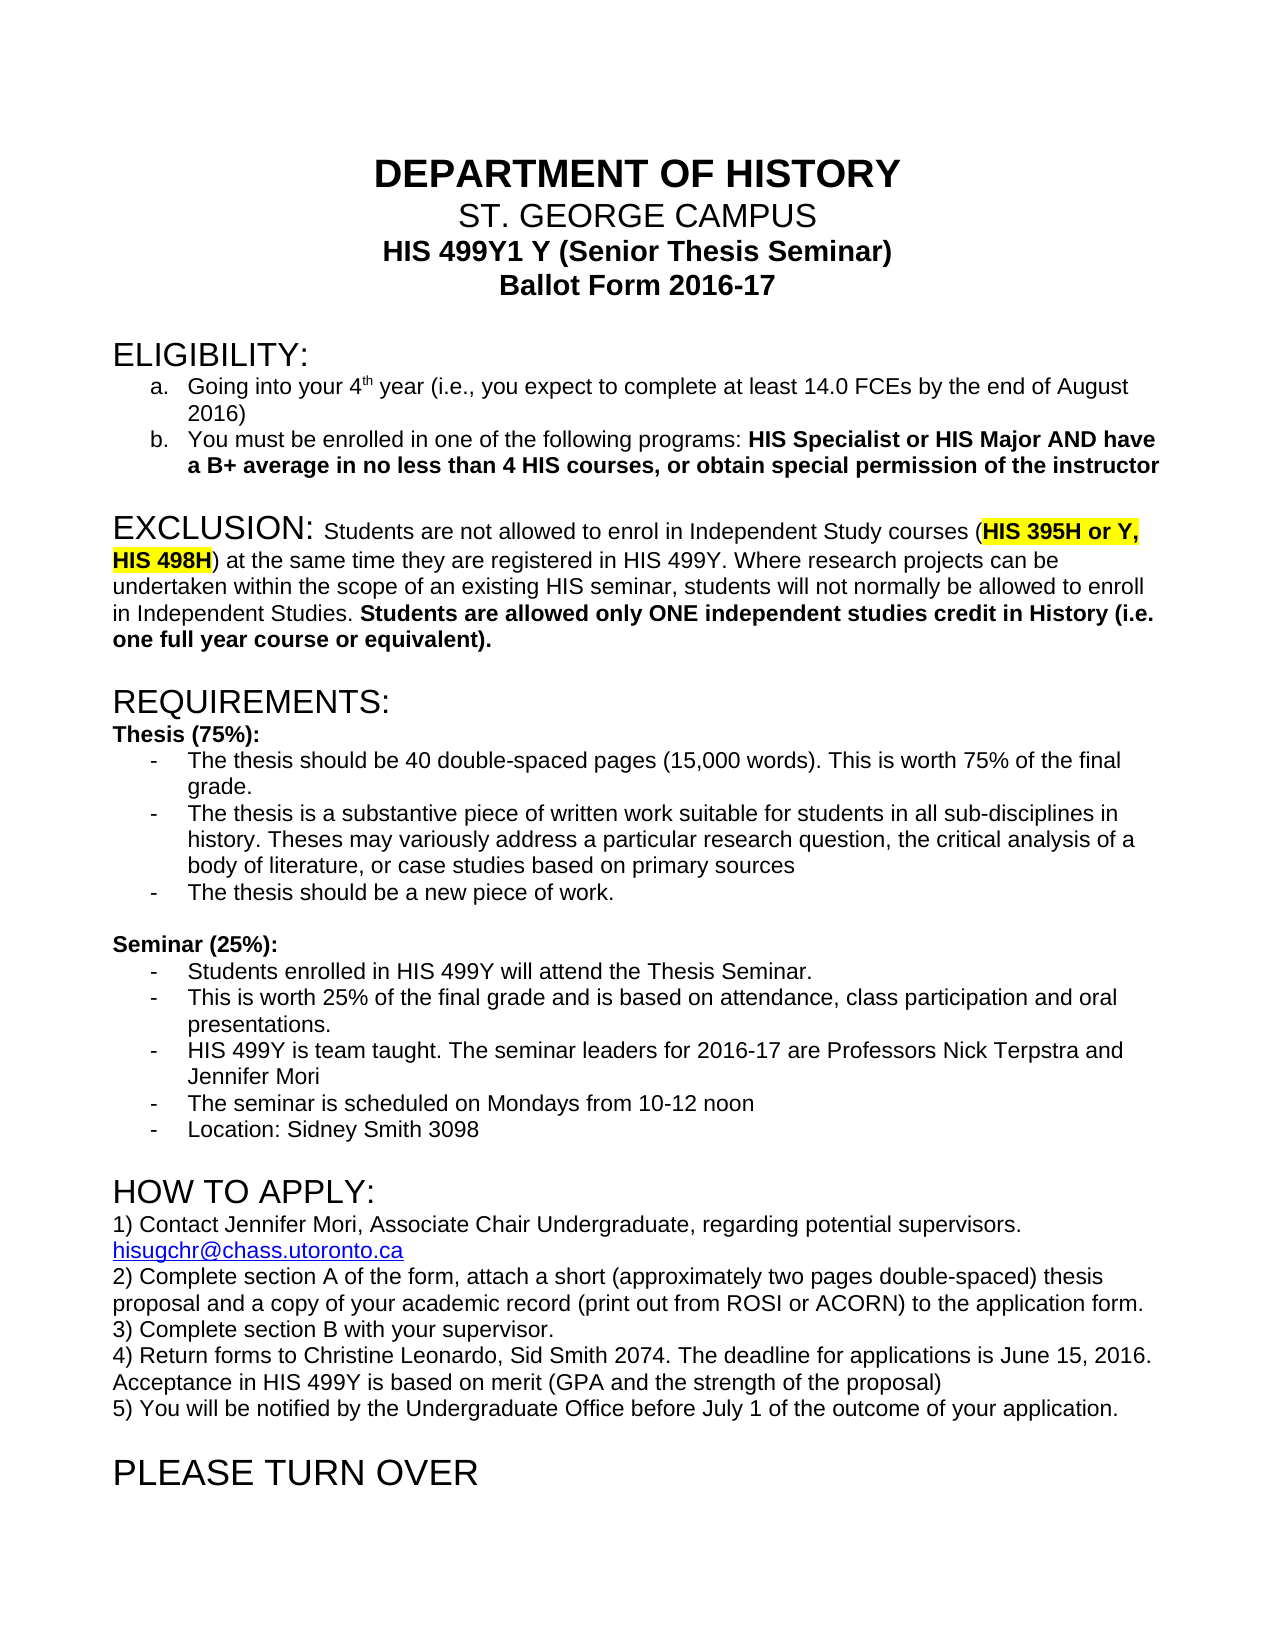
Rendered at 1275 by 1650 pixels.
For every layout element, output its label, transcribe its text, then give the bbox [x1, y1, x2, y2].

list The thesis should be a new piece of work. [150, 879, 1162, 905]
text ELIGIBILITY: [112, 335, 1162, 373]
text Thesis (75%): [112, 721, 1162, 747]
list Students enrolled in HIS 499Y will attend the Thesis Seminar. [150, 958, 1162, 984]
list Going into your 4th year (i.e., you expect to complete at least 14.0 FCEs by the end of August 2016) [150, 373, 1162, 426]
text 2) Complete section A of the form, attach a short (approximately two pages double-spaced) thesis proposal and a copy of your academic record (print out from ROSI or ACORN) to the application form. [112, 1263, 1162, 1316]
text ST. GEORGE CAMPUS [112, 196, 1162, 234]
text Seminar (25%): [112, 931, 1162, 958]
text 1) Contact Jennifer Mori, Associate Chair Undergraduate, regarding potential supervisors. hisugchr@chass.utoronto.ca [112, 1211, 1162, 1263]
text HIS 499Y1 Y (Senior Thesis Seminar) [112, 234, 1162, 268]
text - The seminar is scheduled on Mondays from 10-12 noon [112, 1089, 1162, 1116]
text - This is worth 25% of the final grade and is based on attendance, class participation and oral presentations. [150, 984, 1162, 1037]
text 3) Complete section B with your supervisor. [112, 1316, 1162, 1342]
text PLEASE TURN OVER [112, 1451, 1162, 1493]
text 5) You will be notified by the Undergraduate Office before July 1 of the outcome of your application. [112, 1395, 1162, 1421]
text REQUIREMENTS: [112, 682, 1162, 721]
list The thesis should be 40 double-spaced pages (15,000 words). This is worth 75% of the final grade. [150, 747, 1162, 800]
text - Location: Sidney Smith 3098 [112, 1116, 1162, 1142]
text HOW TO APPLY: [112, 1172, 1162, 1211]
text - HIS 499Y is team taught. The seminar leaders for 2016-17 are Professors Nick Terpstra and Jennifer Mori [150, 1037, 1162, 1089]
text 4) Return forms to Christine Leonardo, Sid Smith 2074. The deadline for applications is June 15, 2016. Acceptance in HIS 499Y is based on merit (GPA and the strength of the proposal) [112, 1342, 1162, 1395]
text EXCLUSION: Students are not allowed to enrol in Independent Study courses (HIS 395H or Y, HIS 498H) at the same time they are registered in HIS 499Y. Where research projects can be undertaken within the scope of an existing HIS seminar, students will not normally be allowed to enroll in Independent Studies. Students are allowed only ONE independent studies credit in History (i.e. one full year course or equivalent). [112, 508, 1162, 652]
text Ballot Form 2016-17 [112, 268, 1162, 301]
text DEPARTMENT OF HISTORY [112, 150, 1162, 196]
list You must be enrolled in one of the following programs: HIS Specialist or HIS Major AND have a B+ average in no less than 4 HIS courses, or obtain special permission of the instructor [150, 426, 1162, 478]
list The thesis is a substantive piece of written work suitable for students in all sub-disciplines in history. Theses may variously address a particular research question, the critical analysis of a body of literature, or case studies based on primary sources [150, 800, 1162, 879]
